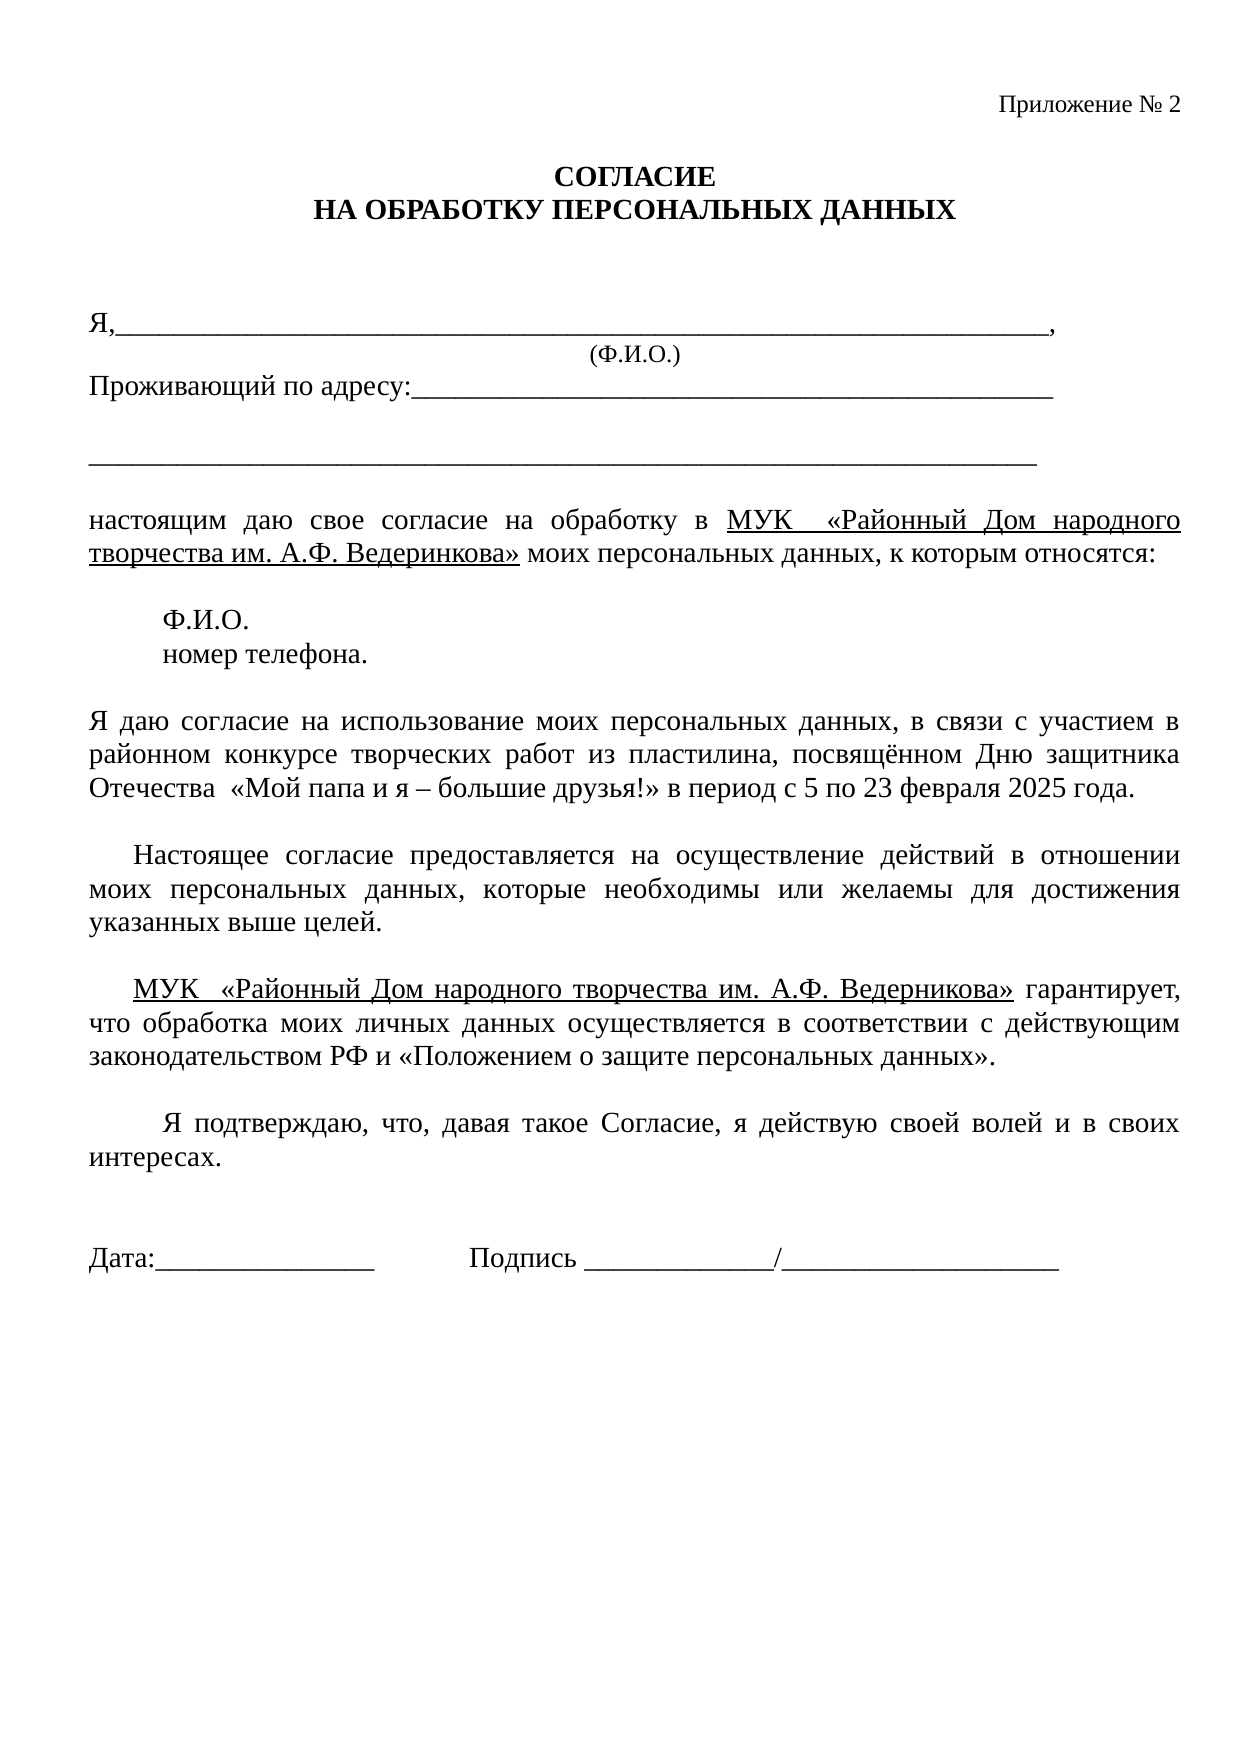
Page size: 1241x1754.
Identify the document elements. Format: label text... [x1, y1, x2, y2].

text Настоящее согласие предоставляется на осуществление действий в отношении моих персональных данных, которые необходимы или желаемы для достижения указанных выше целей. [89, 837, 1181, 938]
text НА ОБРАБОТКУ ПЕРСОНАЛЬНЫХ ДАННЫХ [89, 192, 1181, 226]
text МУК «Районный Дом народного творчества им. А.Ф. Ведерникова» гарантирует, что обработка моих личных данных осуществляется в соответствии с действующим законодательством РФ и «Положением о защите персональных данных». [89, 971, 1181, 1072]
text СОГЛАСИЕ [89, 159, 1181, 192]
text номер телефона. [162, 636, 1181, 669]
text Я,________________________________________________________________, [89, 272, 1181, 339]
text Дата:_______________ Подпись _____________/___________________ [89, 1240, 1181, 1273]
text Я подтверждаю, что, давая такое Согласие, я действую своей волей и в своих интересах. [89, 1106, 1181, 1173]
text _________________________________________________________________ [89, 435, 1181, 468]
text Я даю согласие на использование моих персональных данных, в связи с участием в районном конкурсе творческих работ из пластилина, посвящённом Дню защитника Отечества «Мой папа и я – большие друзья!» в период с 5 по 23 февраля 2025 года. [89, 703, 1181, 804]
text (Ф.И.О.) [89, 339, 1181, 368]
text Проживающий по адресу:____________________________________________ [89, 368, 1181, 401]
text Ф.И.О. [162, 602, 1181, 636]
text Приложение № 2 [89, 89, 1181, 117]
text настоящим даю свое согласие на обработку в МУК «Районный Дом народного творчества им. А.Ф. Ведеринкова» моих персональных данных, к которым относятся: [89, 502, 1181, 569]
